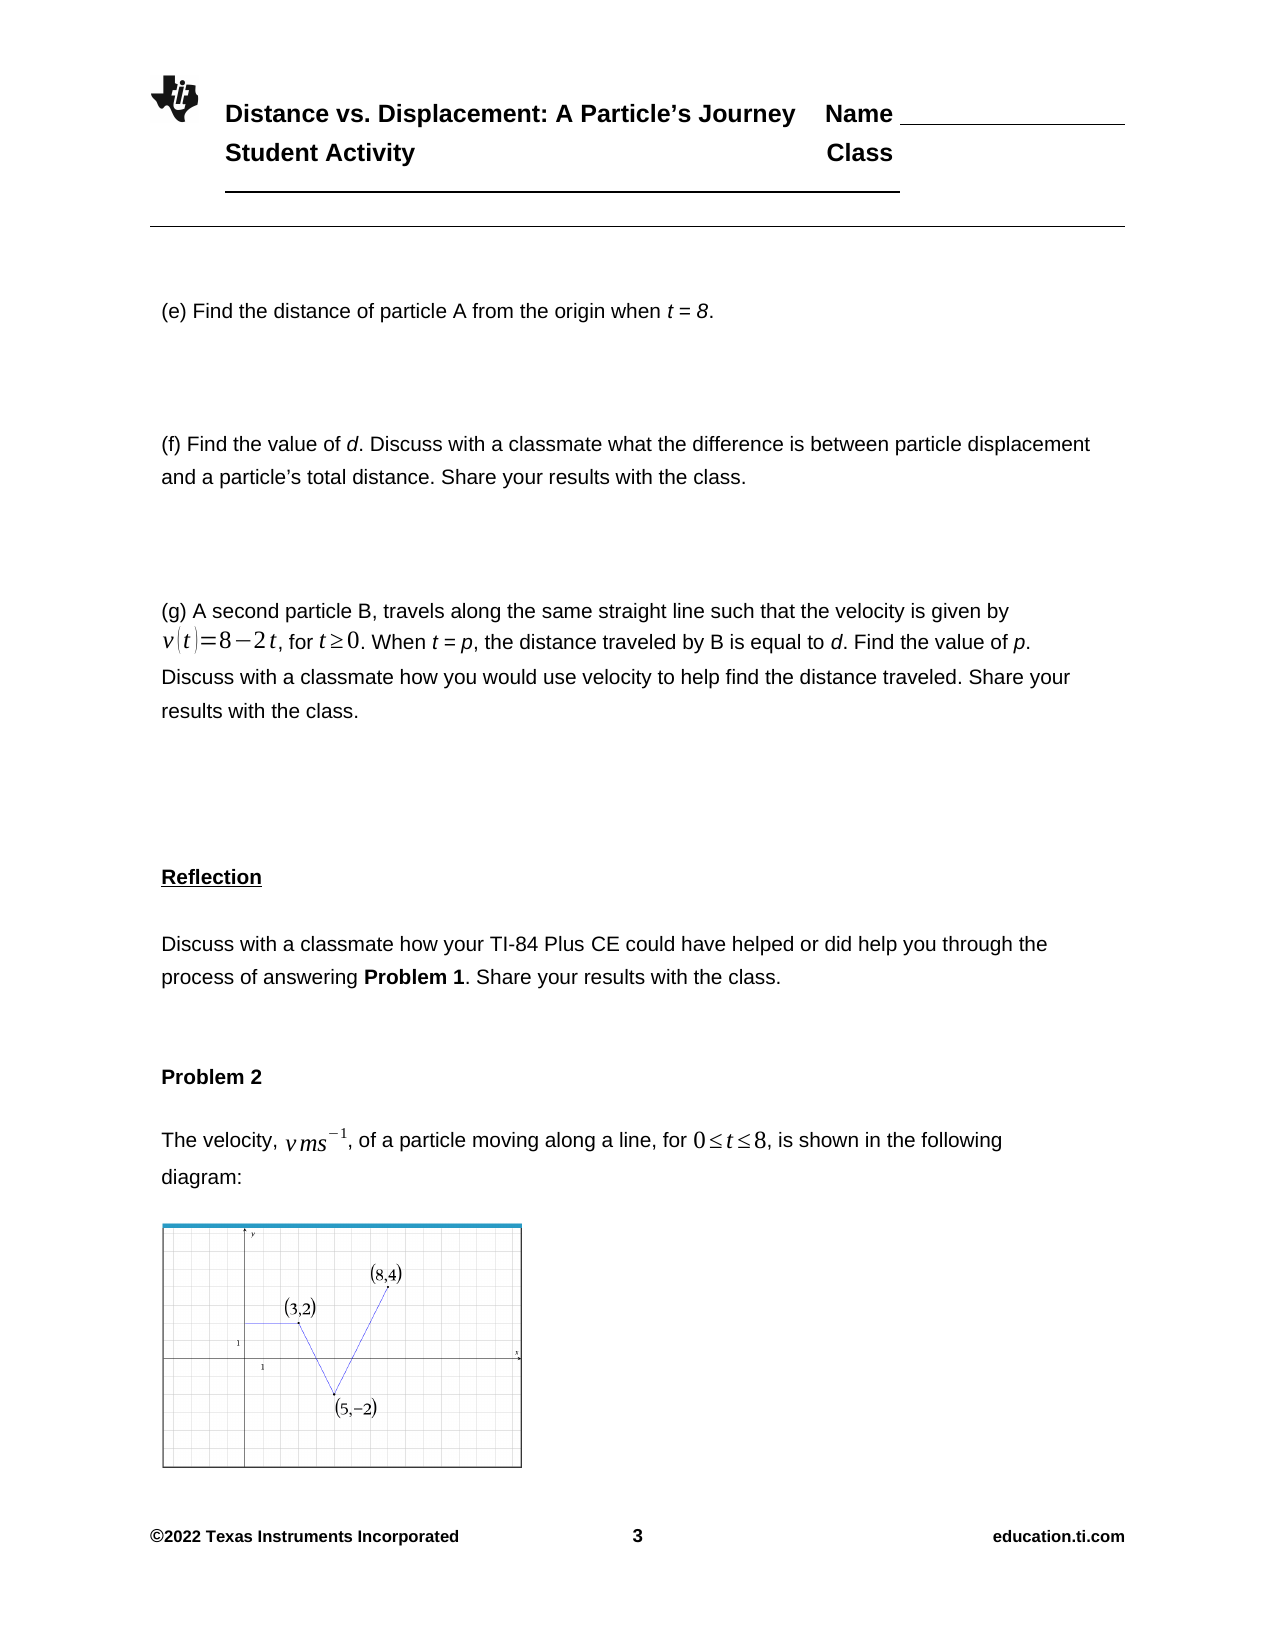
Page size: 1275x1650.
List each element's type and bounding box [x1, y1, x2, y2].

picture [161, 1222, 523, 1469]
table_header [150, 256, 1142, 1468]
picture [150, 75, 199, 123]
